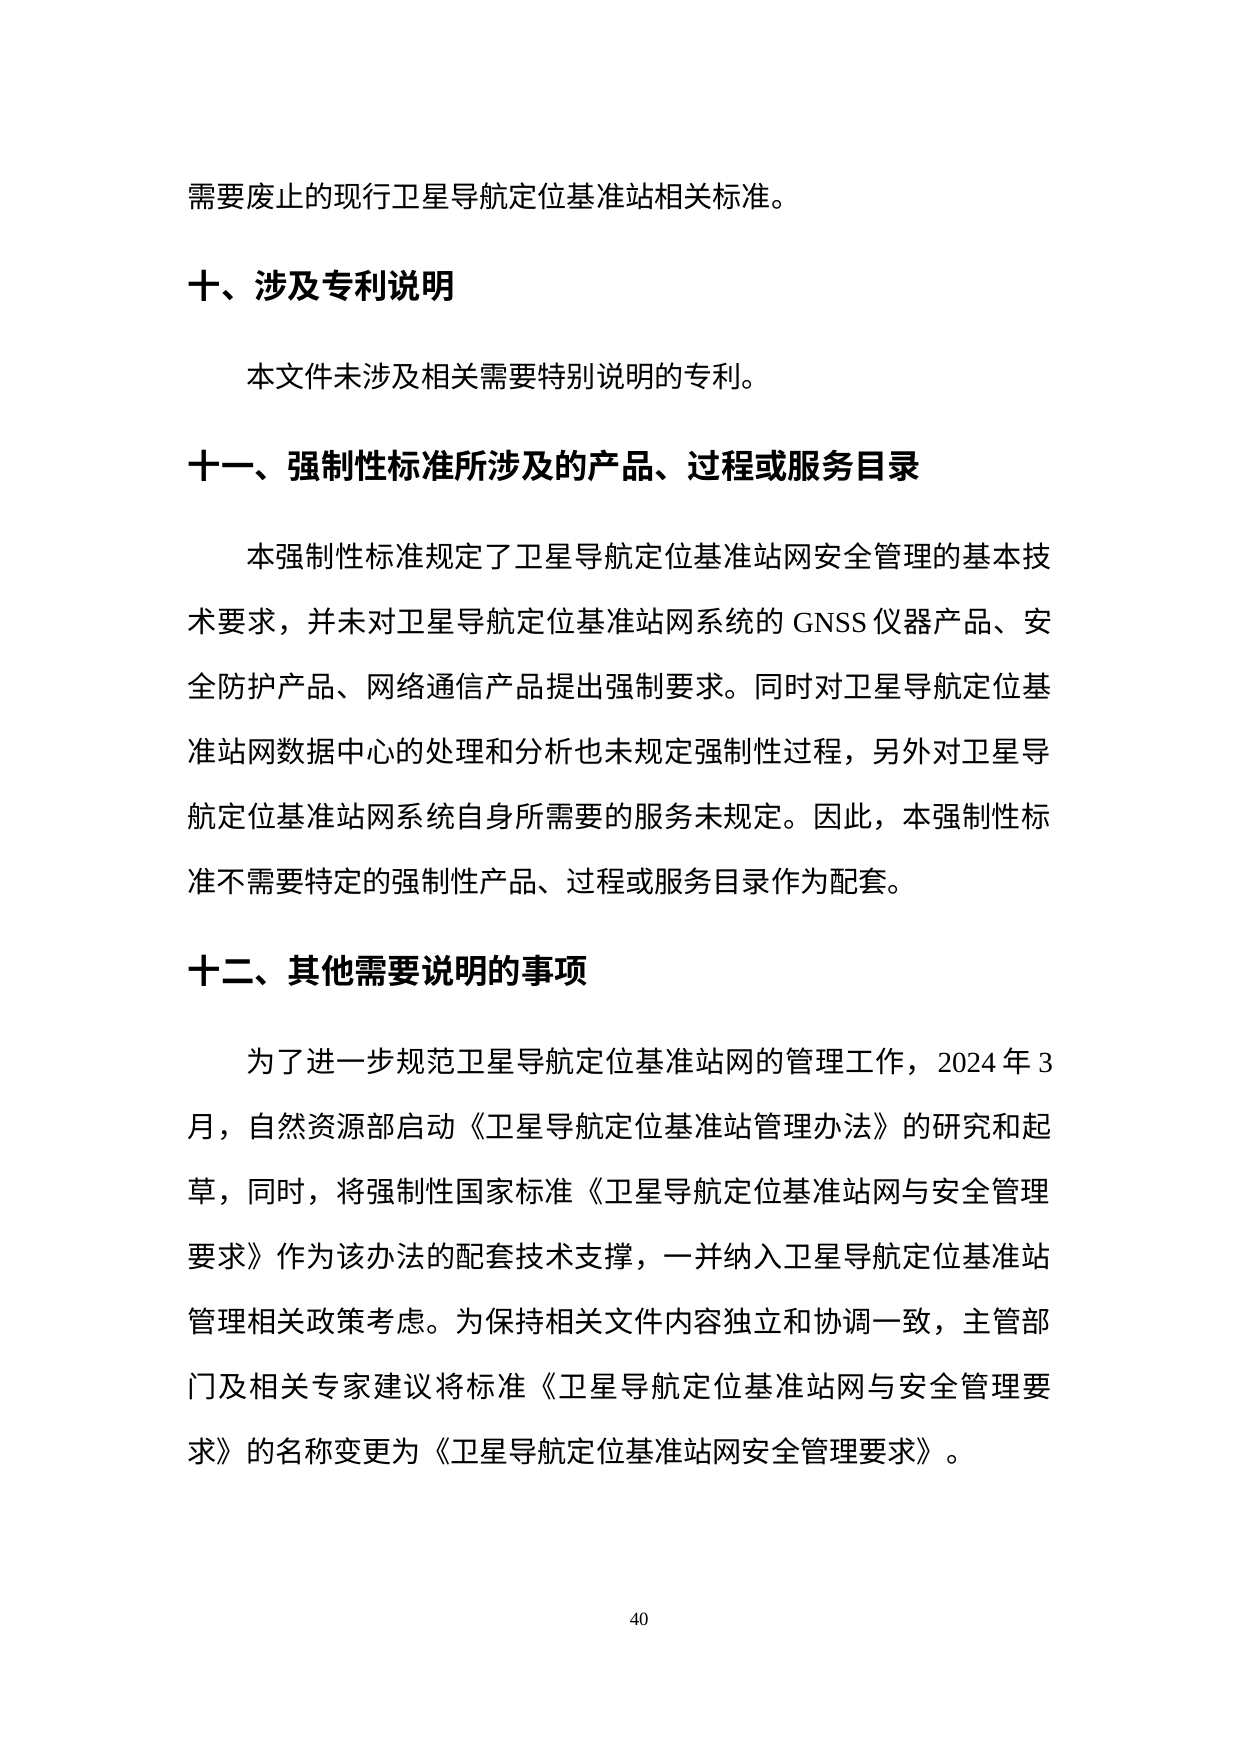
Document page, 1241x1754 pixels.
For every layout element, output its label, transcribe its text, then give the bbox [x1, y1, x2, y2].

text 本文件未涉及相关需要特别说明的专利。 [187, 342, 1053, 407]
subtitle 十、涉及专利说明 [187, 252, 1053, 317]
text 本强制性标准规定了卫星导航定位基准站网安全管理的基本技术要求，并未对卫星导航定位基准站网系统的GNSS仪器产品、安全防护产品、网络通信产品提出强制要求。同时对卫星导航定位基准站网数据中心的处理和分析也未规定强制性过程，另外对卫星导航定位基准站网系统自身所需要的服务未规定。因此，本强制性标准不需要特定的强制性产品、过程或服务目录作为配套。 [187, 522, 1053, 912]
subtitle 十二、其他需要说明的事项 [187, 937, 1053, 1002]
text 为了进一步规范卫星导航定位基准站网的管理工作，2024年3月，自然资源部启动《卫星导航定位基准站管理办法》的研究和起草，同时，将强制性国家标准《卫星导航定位基准站网与安全管理要求》作为该办法的配套技术支撑，一并纳入卫星导航定位基准站管理相关政策考虑。为保持相关文件内容独立和协调一致，主管部门及相关专家建议将标准《卫星导航定位基准站网与安全管理要求》的名称变更为《卫星导航定位基准站网安全管理要求》。 [187, 1027, 1053, 1482]
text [187, 162, 1053, 227]
subtitle 十一、强制性标准所涉及的产品、过程或服务目录 [187, 432, 1053, 497]
